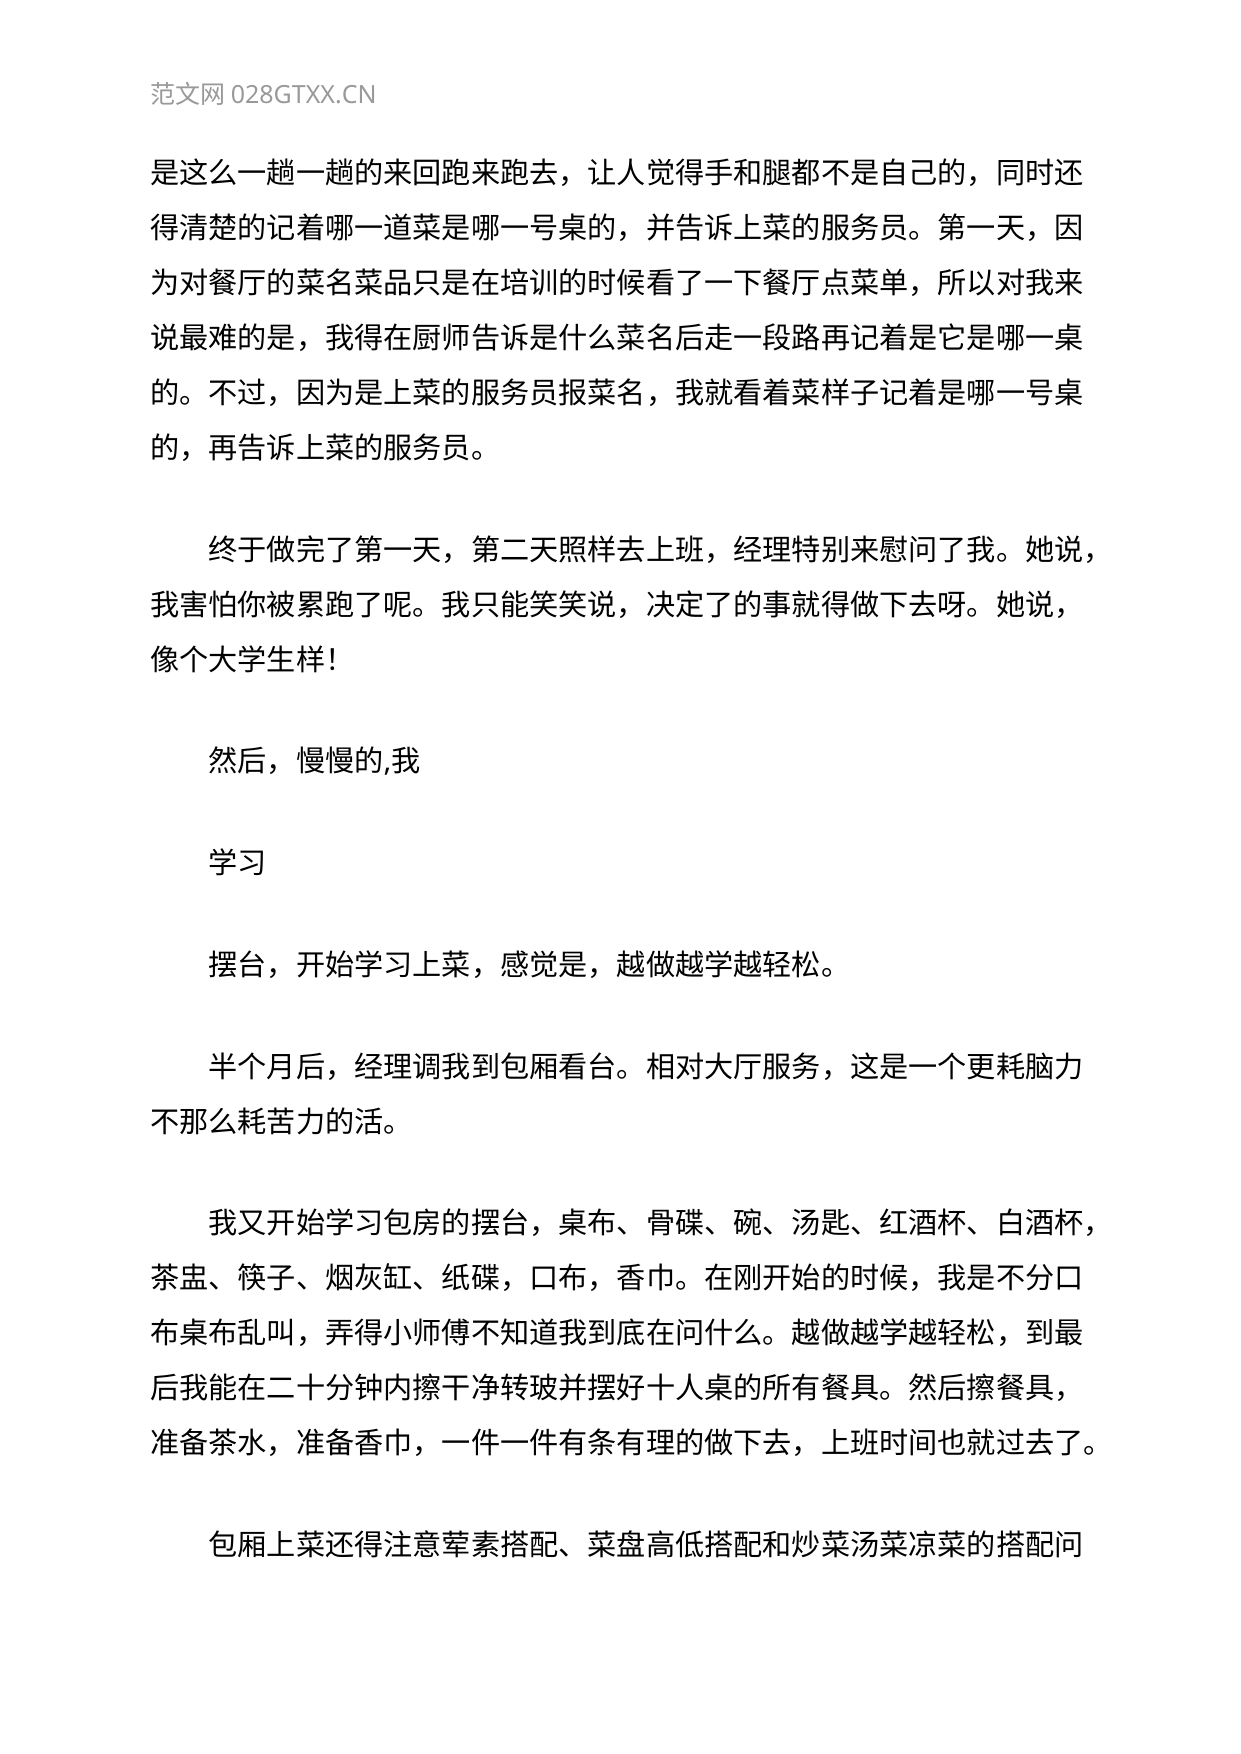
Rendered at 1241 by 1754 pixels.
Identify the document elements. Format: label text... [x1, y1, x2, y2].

text 半个月后，经理调我到包厢看台。相对大厅服务，这是一个更耗脑力不那么耗苦力的活。 [150, 1043, 1090, 1141]
text 我又开始学习包房的摆台，桌布、骨碟、碗、汤匙、红酒杯、白酒杯，茶盅、筷子、烟灰缸、纸碟，口布，香巾。在刚开始的时候，我是不分口布桌布乱叫，弄得小师傅不知道我到底在问什么。越做越学越轻松，到最后我能在二十分钟内擦干净转玻并摆好十人桌的所有餐具。然后擦餐具，准备茶水，准备香巾，一件一件有条有理的做下去，上班时间也就过去了。 [150, 1200, 1090, 1462]
text 然后，慢慢的,我 [150, 738, 1090, 780]
text 摆台，开始学习上菜，感觉是，越做越学越轻松。 [150, 942, 1090, 984]
text 终于做完了第一天，第二天照样去上班，经理特别来慰问了我。她说，我害怕你被累跑了呢。我只能笑笑说，决定了的事就得做下去呀。她说，像个大学生样！ [150, 526, 1090, 678]
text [150, 1521, 1090, 1564]
text 学习 [150, 840, 1090, 882]
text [150, 150, 1090, 467]
